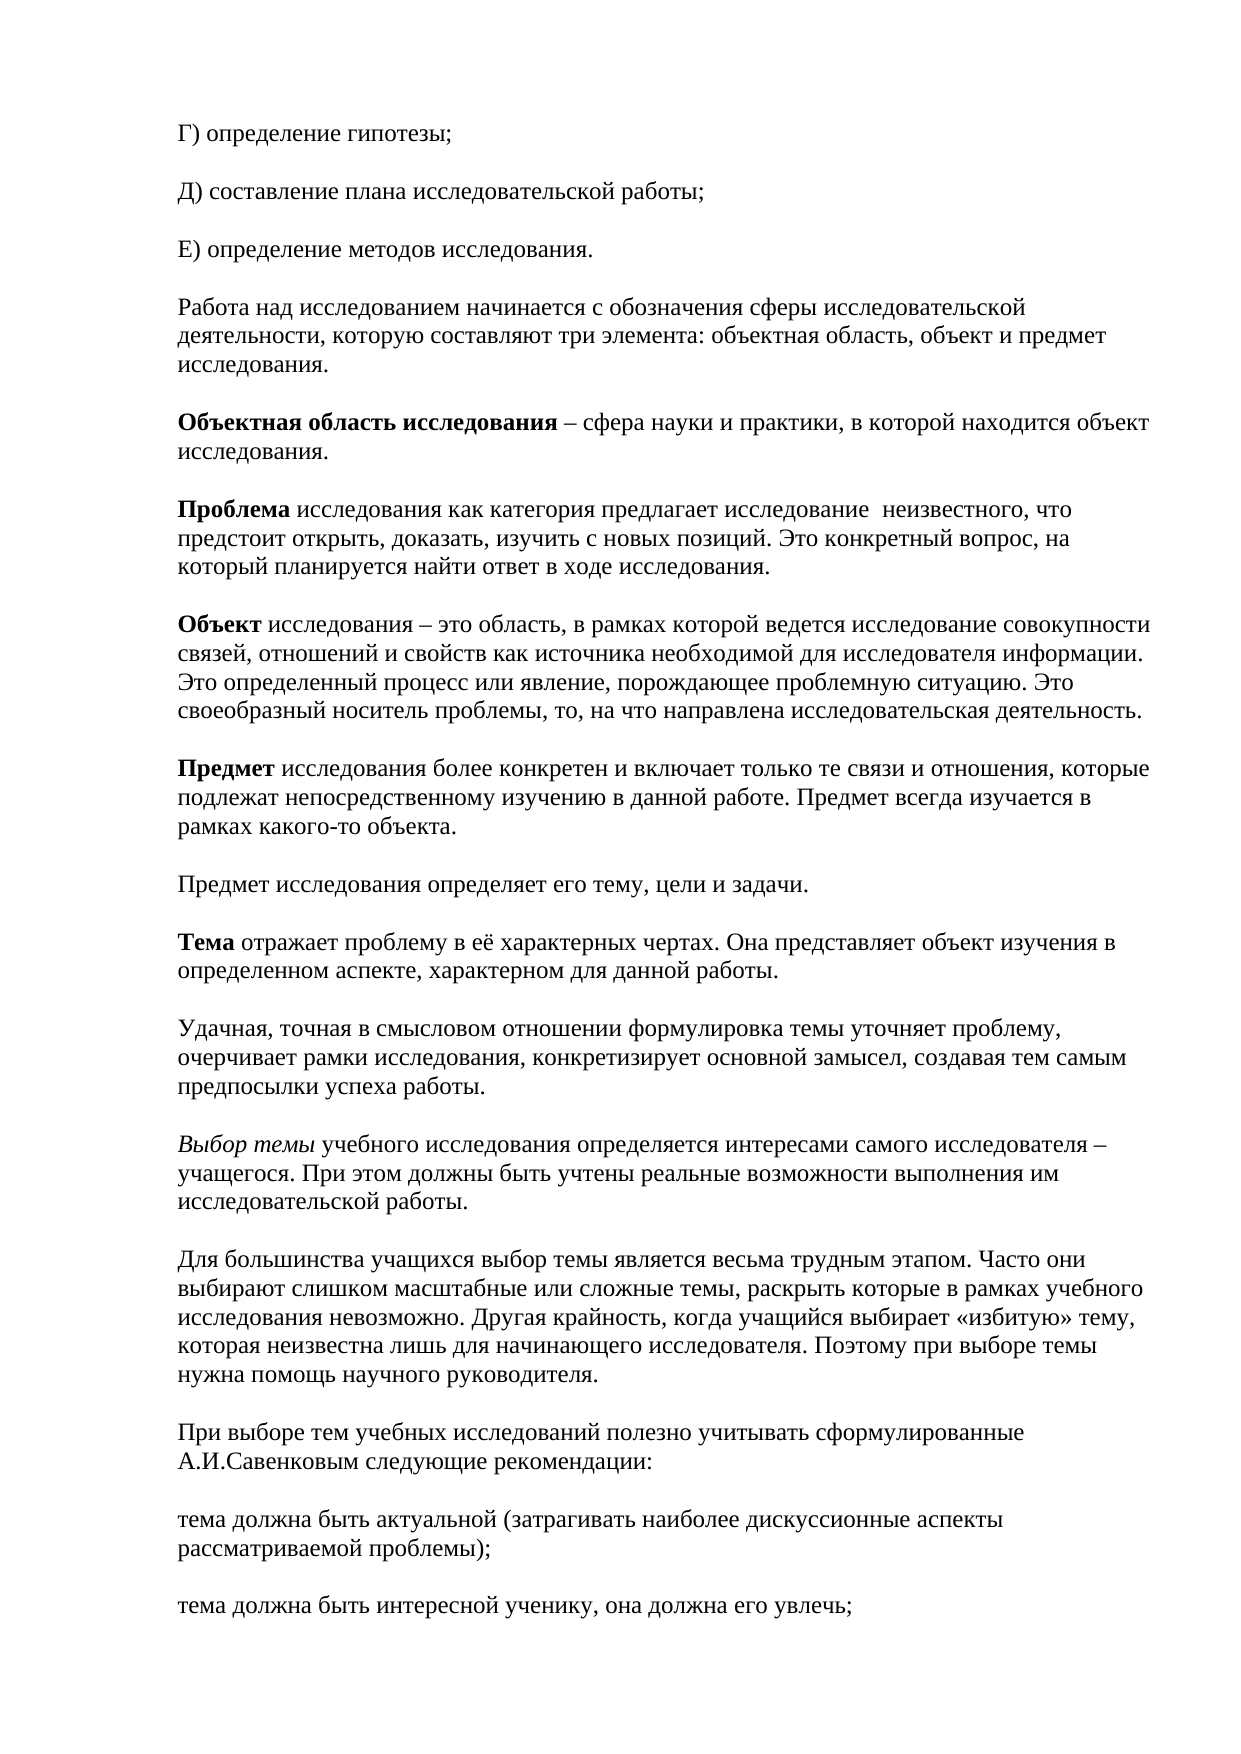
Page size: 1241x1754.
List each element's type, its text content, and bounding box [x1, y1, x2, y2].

text Удачная, точная в смысловом отношении формулировка темы уточняет проблему, очерчивает рамки исследования, конкретизирует основной замысел, создавая тем самым предпосылки успеха работы. [177, 1013, 1152, 1100]
text Объект исследования – это область, в рамках которой ведется исследование совокупности связей, отношений и свойств как источника необходимой для исследователя информации. Это определенный процесс или явление, порождающее проблемную ситуацию. Это своеобразный носитель проблемы, то, на что направлена исследовательская деятельность. [177, 609, 1152, 724]
text Д) составление плана исследовательской работы; [177, 176, 1152, 205]
text Объектная область исследования – сфера науки и практики, в которой находится объект исследования. [177, 407, 1152, 465]
text Тема отражает проблему в её характерных чертах. Она представляет объект изучения в определенном аспекте, характерном для данной работы. [177, 927, 1152, 984]
text Предмет исследования более конкретен и включает только те связи и отношения, которые подлежат непосредственному изучению в данной работе. Предмет всегда изучается в рамках какого-то объекта. [177, 753, 1152, 840]
text Проблема исследования как категория предлагает исследование неизвестного, что предстоит открыть, доказать, изучить с новых позиций. Это конкретный вопрос, на который планируется найти ответ в ходе исследования. [177, 494, 1152, 580]
text При выборе тем учебных исследований полезно учитывать сформулированные А.И.Савенковым следующие рекомендации: [177, 1417, 1152, 1475]
text Е) определение методов исследования. [177, 234, 1152, 263]
text Для большинства учащихся выбор темы является весьма трудным этапом. Часто они выбирают слишком масштабные или сложные темы, раскрыть которые в рамках учебного исследования невозможно. Другая крайность, когда учащийся выбирает «избитую» тему, которая неизвестна лишь для начинающего исследователя. Поэтому при выборе темы нужна помощь научного руководителя. [177, 1244, 1152, 1388]
text Выбор темы учебного исследования определяется интересами самого исследователя – учащегося. При этом должны быть учтены реальные возможности выполнения им исследовательской работы. [177, 1129, 1152, 1215]
text тема должна быть интересной ученику, она должна его увлечь; [177, 1591, 1152, 1619]
text тема должна быть актуальной (затрагивать наиболее дискуссионные аспекты рассматриваемой проблемы); [177, 1504, 1152, 1561]
text Работа над исследованием начинается с обозначения сферы исследовательской деятельности, которую составляют три элемента: объектная область, объект и предмет исследования. [177, 292, 1152, 378]
text Г) определение гипотезы; [177, 118, 1152, 147]
text Предмет исследования определяет его тему, цели и задачи. [177, 869, 1152, 898]
